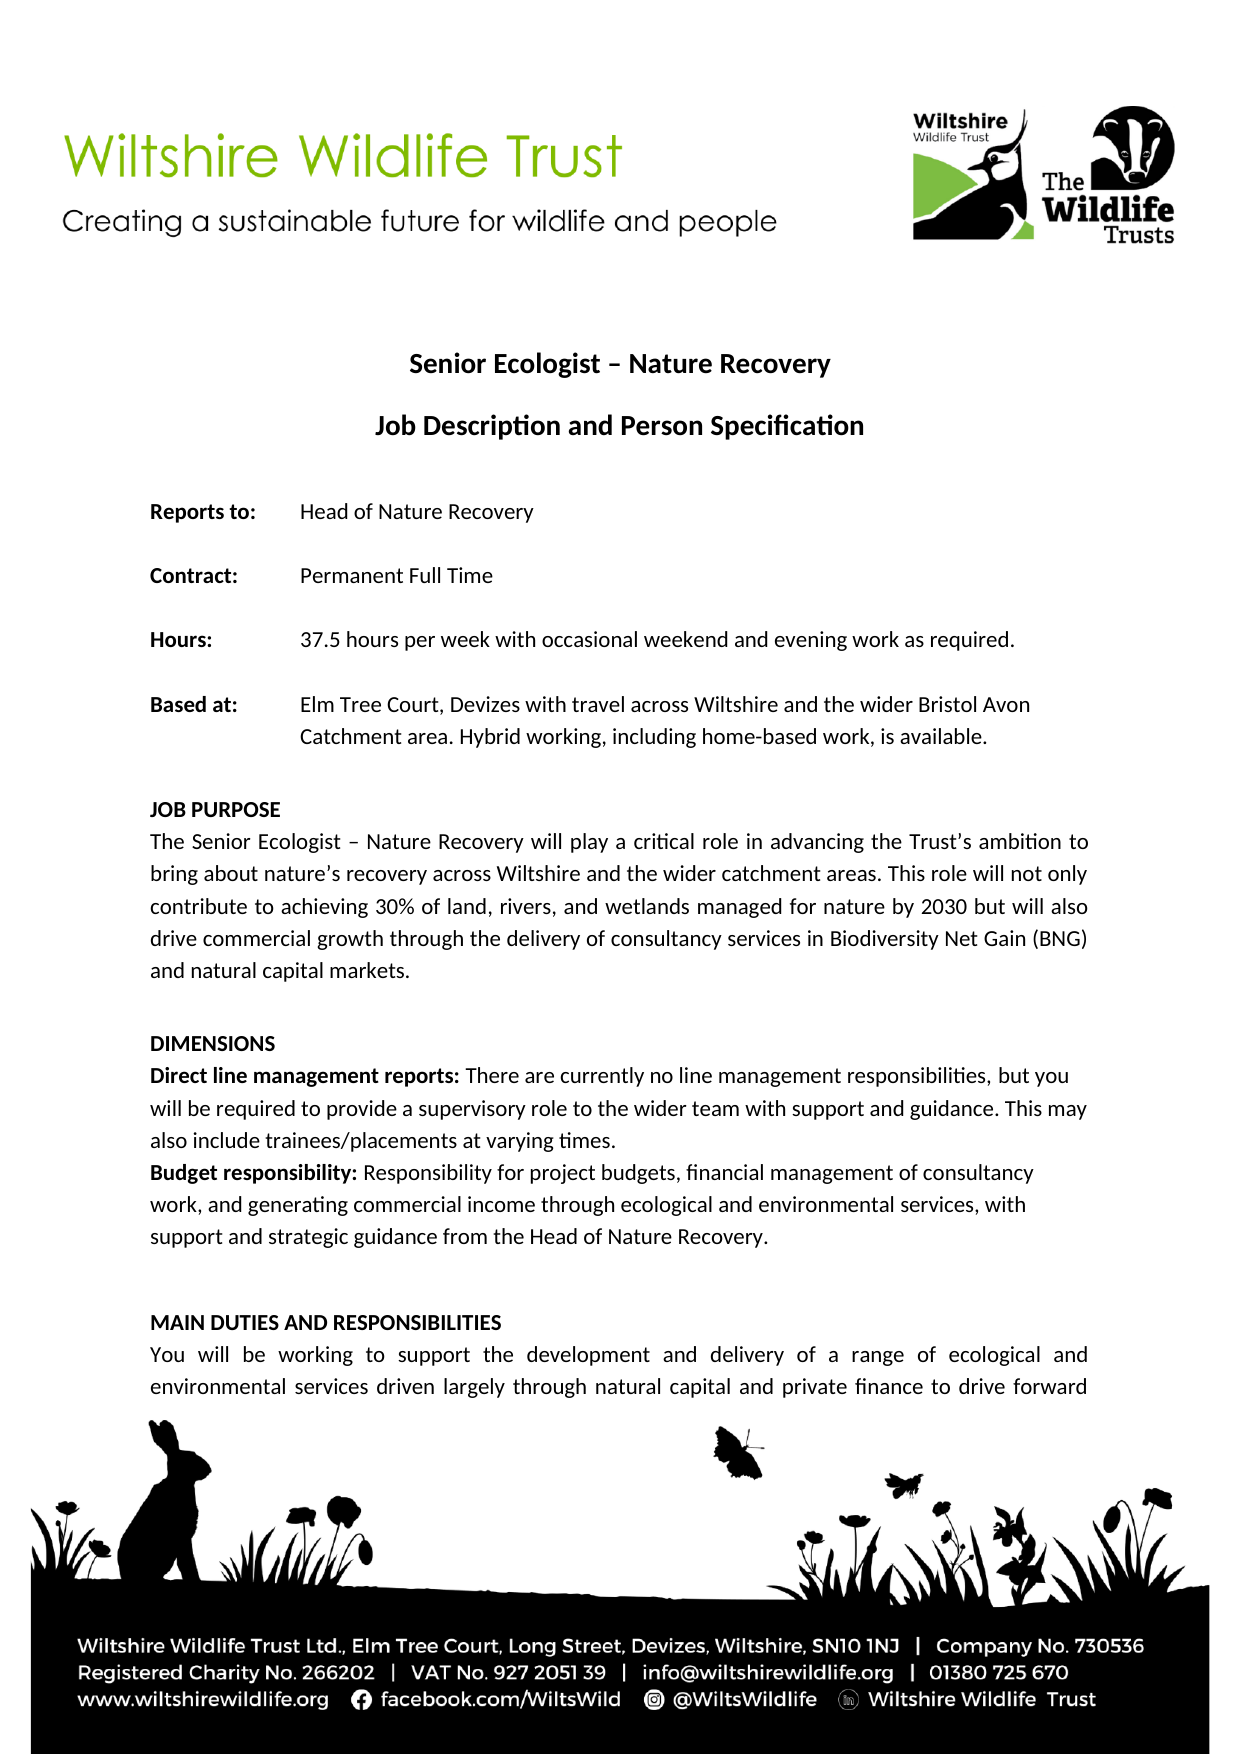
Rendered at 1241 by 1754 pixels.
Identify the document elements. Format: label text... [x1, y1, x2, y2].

text Direct line management reports: There are currently no line management responsibilities, but you will be required to provide a supervisory role to the wider team with support and guidance. This may also include trainees/placements at varying times. [150, 1061, 1090, 1154]
text The Senior Ecologist – Nature Recovery will play a critical role in advancing the Trust’s ambition to bring about nature’s recovery across Wiltshire and the wider catchment areas. This role will not only contribute to achieving 30% of land, rivers, and wetlands managed for nature by 2030 but will also drive commercial growth through the delivery of consultancy services in Biodiversity Net Gain (BNG) and natural capital markets. [150, 827, 1090, 984]
text Contract: Permanent Full Time [150, 561, 1090, 589]
text Budget responsibility: Responsibility for project budgets, financial management of consultancy work, and generating commercial income through ecological and environmental services, with support and strategic guidance from the Head of Nature Recovery. [150, 1158, 1090, 1250]
text MAIN DUTIES AND RESPONSIBILITIES [150, 1308, 1090, 1336]
text Senior Ecologist – Nature Recovery [150, 345, 1090, 381]
text Reports to: Head of Nature Recovery [150, 497, 1090, 525]
picture [30, 1417, 1210, 1754]
text Job Description and Person Specification [150, 407, 1090, 443]
text DIMENSIONS [150, 1029, 1090, 1057]
picture [44, 88, 1196, 262]
text JOB PURPOSE [150, 795, 1090, 823]
text Hours: 37.5 hours per week with occasional weekend and evening work as required. [150, 626, 1090, 653]
text Based at: Elm Tree Court, Devizes with travel across Wiltshire and the wider Bristol Avon Catchment area. Hybrid working, including home-based work, is available. [150, 690, 1090, 750]
